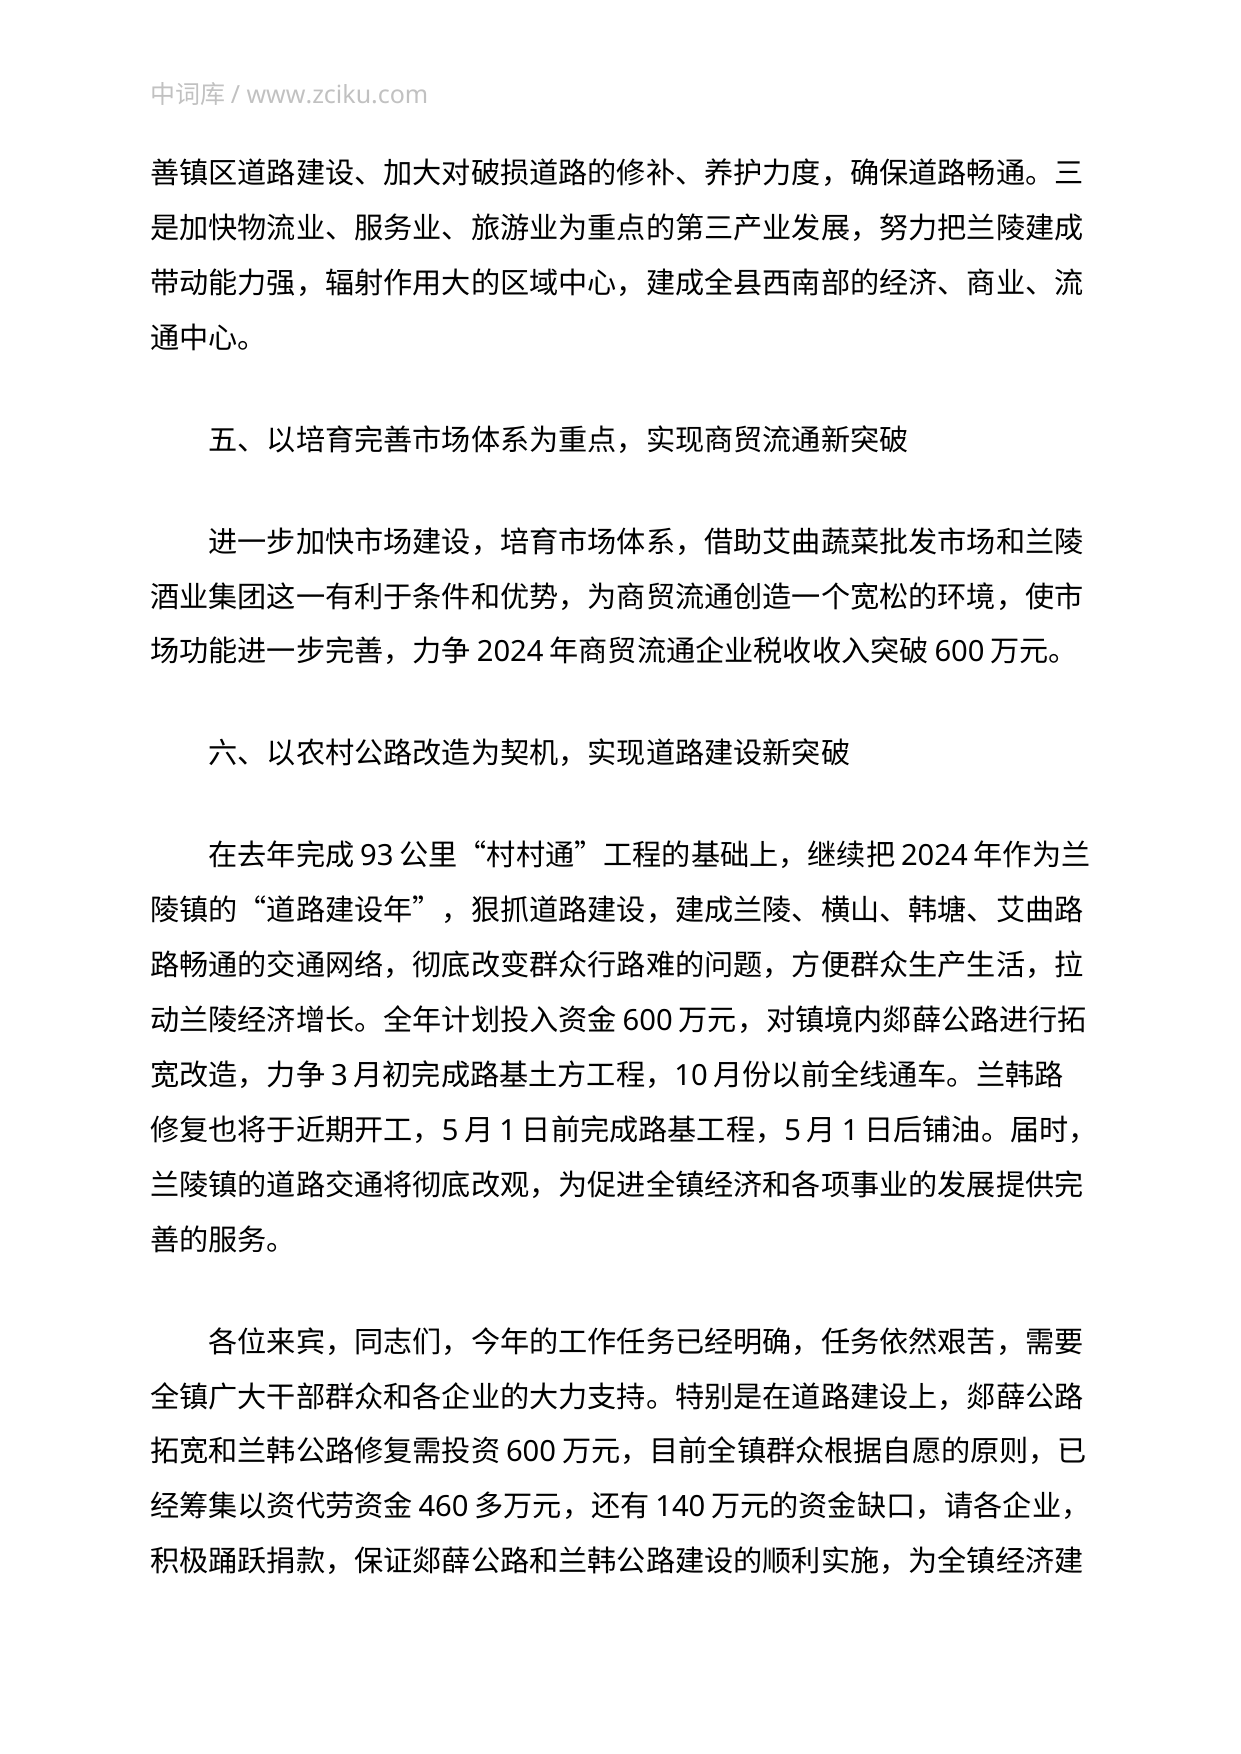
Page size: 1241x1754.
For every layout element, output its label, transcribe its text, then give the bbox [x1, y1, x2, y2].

text 进一步加快市场建设，培育市场体系，借助艾曲蔬菜批发市场和兰陵酒业集团这一有利于条件和优势，为商贸流通创造一个宽松的环境，使市场功能进一步完善，力争2024年商贸流通企业税收收入突破600万元。 [150, 518, 1090, 670]
text 五、以培育完善市场体系为重点，实现商贸流通新突破 [150, 416, 1090, 459]
text 六、以农村公路改造为契机，实现道路建设新突破 [150, 730, 1090, 772]
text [150, 1318, 1090, 1580]
text 在去年完成93公里“村村通”工程的基础上，继续把2024年作为兰陵镇的“道路建设年”，狠抓道路建设，建成兰陵、横山、韩塘、艾曲路路畅通的交通网络，彻底改变群众行路难的问题，方便群众生产生活，拉动兰陵经济增长。全年计划投入资金600万元，对镇境内郯薛公路进行拓宽改造，力争3月初完成路基土方工程，10月份以前全线通车。兰韩路修复也将于近期开工，5月1日前完成路基工程，5月1日后铺油。届时，兰陵镇的道路交通将彻底改观，为促进全镇经济和各项事业的发展提供完善的服务。 [150, 832, 1090, 1259]
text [150, 150, 1090, 357]
